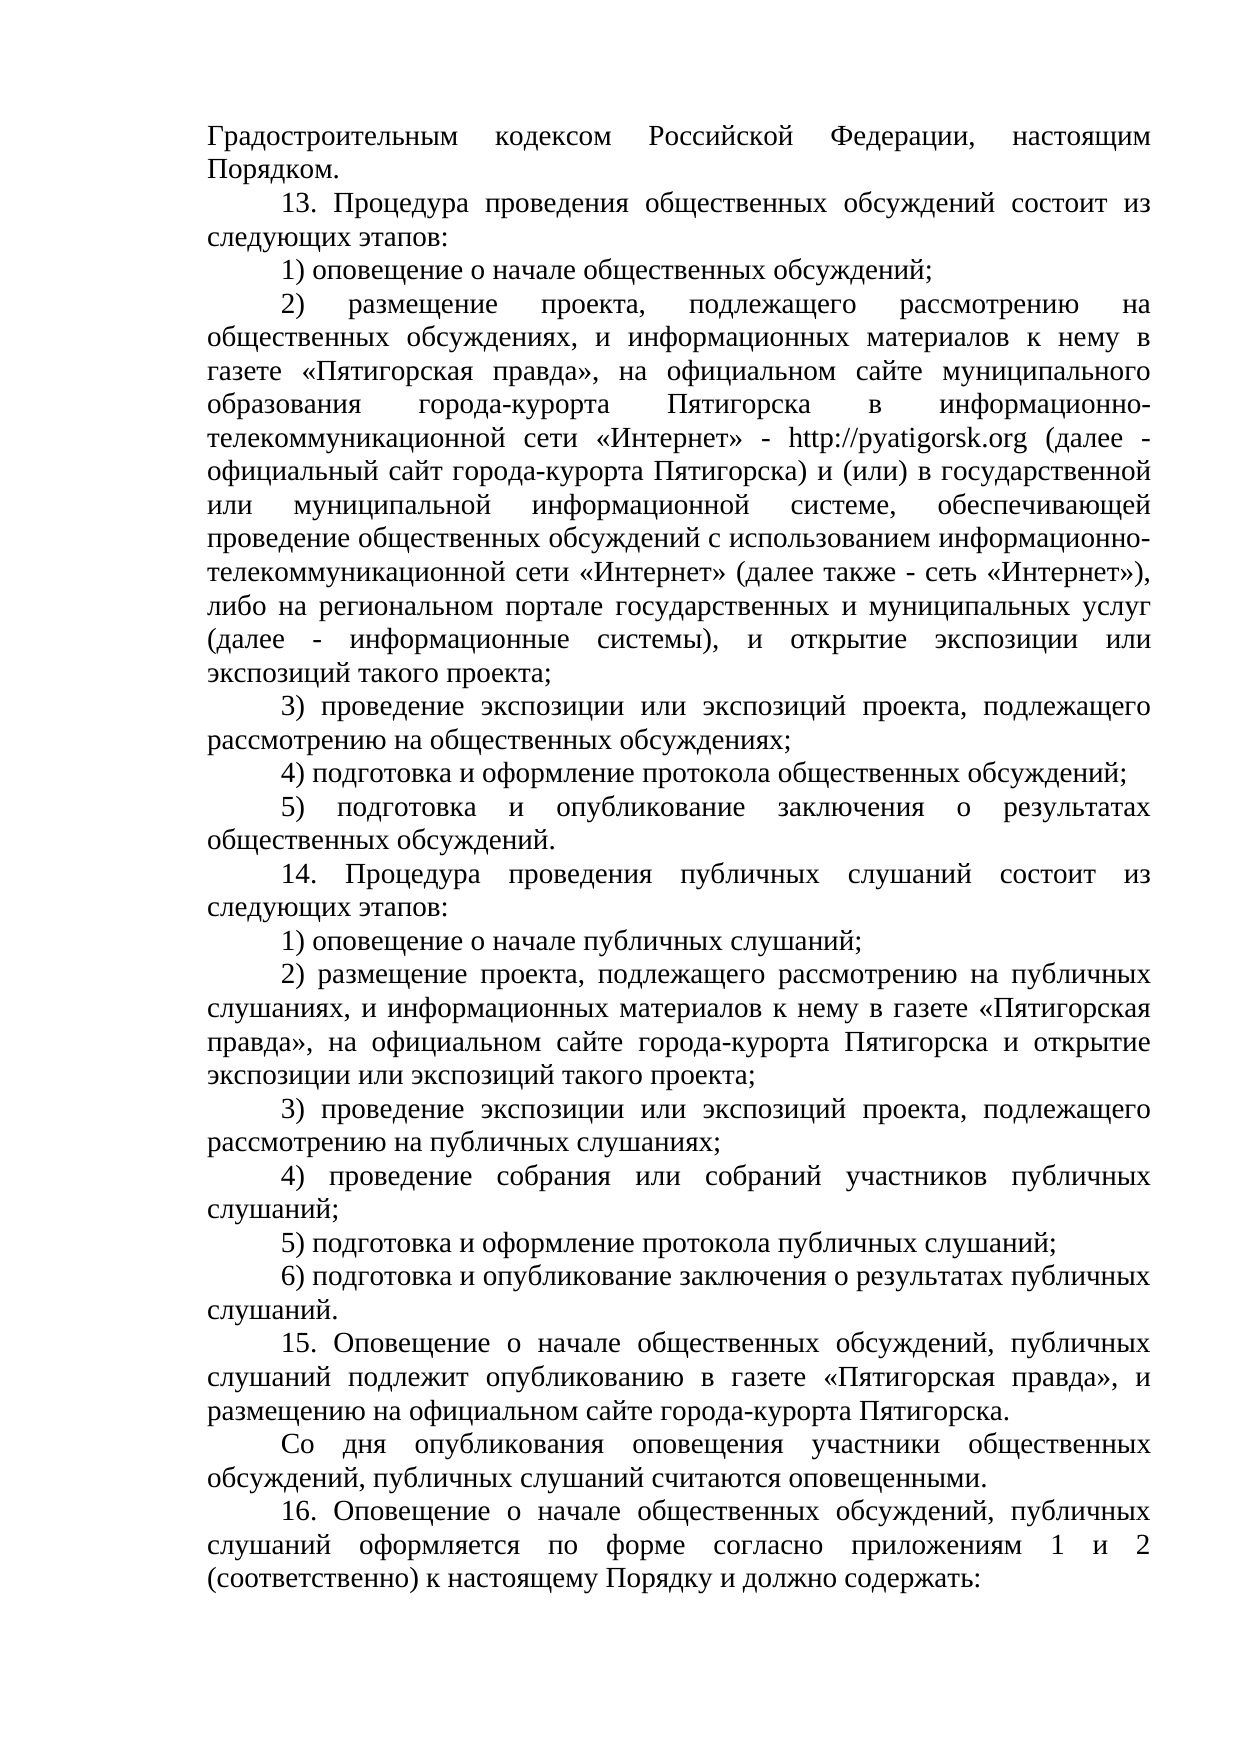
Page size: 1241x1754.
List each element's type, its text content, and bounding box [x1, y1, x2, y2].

text 5) подготовка и опубликование заключения о результатах общественных обсуждений. [207, 789, 1152, 856]
text 16. Оповещение о начале общественных обсуждений, публичных слушаний оформляется по форме согласно приложениям 1 и 2 (соответственно) к настоящему Порядку и должно содержать: [207, 1493, 1152, 1594]
text 4) подготовка и оформление протокола общественных обсуждений; [207, 755, 1152, 789]
text 2) размещение проекта, подлежащего рассмотрению на публичных слушаниях, и информационных материалов к нему в газете «Пятигорская правда», на официальном сайте города-курорта Пятигорска и открытие экспозиции или экспозиций такого проекта; [207, 957, 1152, 1091]
text 4) проведение собрания или собраний участников публичных слушаний; [207, 1158, 1152, 1225]
text Со дня опубликования оповещения участники общественных обсуждений, публичных слушаний считаются оповещенными. [207, 1426, 1152, 1493]
text 2) размещение проекта, подлежащего рассмотрению на общественных обсуждениях, и информационных материалов к нему в газете «Пятигорская правда», на официальном сайте муниципального образования города-курорта Пятигорска в информационно-телекоммуникационной сети «Интернет» - http://pyatigorsk.org (далее - официальный сайт города-курорта Пятигорска) и (или) в государственной или муниципальной информационной системе, обеспечивающей проведение общественных обсуждений с использованием информационно-телекоммуникационной сети «Интернет» (далее также - сеть «Интернет»), либо на региональном портале государственных и муниципальных услуг (далее - информационные системы), и открытие экспозиции или экспозиций такого проекта; [207, 286, 1152, 688]
text 5) подготовка и оформление протокола публичных слушаний; [207, 1225, 1152, 1258]
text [207, 118, 1152, 185]
text 3) проведение экспозиции или экспозиций проекта, подлежащего рассмотрению на общественных обсуждениях; [207, 688, 1152, 755]
text 3) проведение экспозиции или экспозиций проекта, подлежащего рассмотрению на публичных слушаниях; [207, 1091, 1152, 1158]
text 14. Процедура проведения публичных слушаний состоит из следующих этапов: [207, 856, 1152, 923]
text 1) оповещение о начале общественных обсуждений; [207, 252, 1152, 286]
text 13. Процедура проведения общественных обсуждений состоит из следующих этапов: [207, 185, 1152, 252]
text 6) подготовка и опубликование заключения о результатах публичных слушаний. [207, 1258, 1152, 1326]
text 15. Оповещение о начале общественных обсуждений, публичных слушаний подлежит опубликованию в газете «Пятигорская правда», и размещению на официальном сайте города-курорта Пятигорска. [207, 1326, 1152, 1426]
text 1) оповещение о начале публичных слушаний; [207, 923, 1152, 957]
